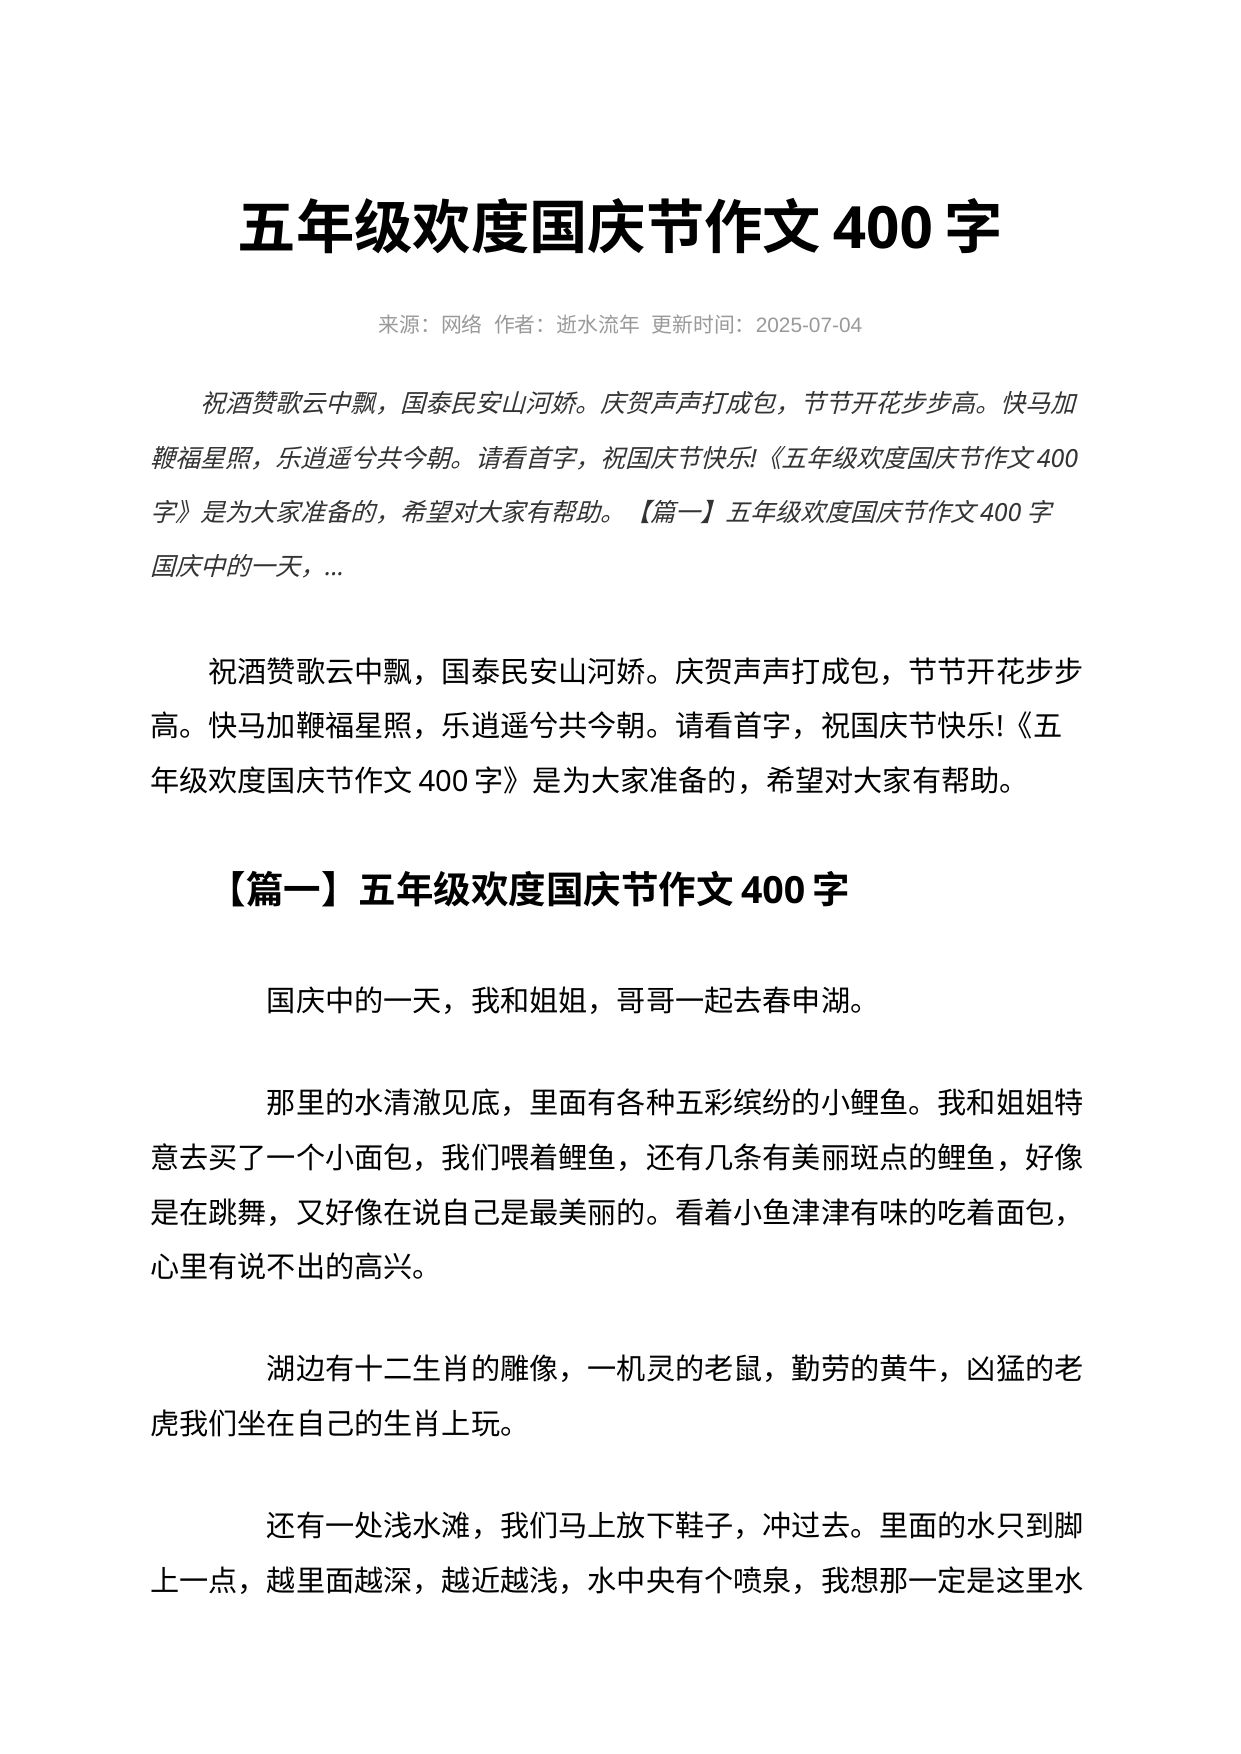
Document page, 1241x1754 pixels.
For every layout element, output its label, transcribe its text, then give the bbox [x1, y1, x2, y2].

text 祝酒赞歌云中飘，国泰民安山河娇。庆贺声声打成包，节节开花步步高。快马加鞭福星照，乐逍遥兮共今朝。请看首字，祝国庆节快乐!《五年级欢度国庆节作文400字》是为大家准备的，希望对大家有帮助。【篇一】五年级欢度国庆节作文400字 国庆中的一天，... [150, 384, 1090, 583]
text 来源：网络 作者：逝水流年 更新时间：2025-07-04 [150, 313, 1090, 337]
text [150, 1502, 1090, 1600]
text 那里的水清澈见底，里面有各种五彩缤纷的小鲤鱼。我和姐姐特意去买了一个小面包，我们喂着鲤鱼，还有几条有美丽斑点的鲤鱼，好像是在跳舞，又好像在说自己是最美丽的。看着小鱼津津有味的吃着面包，心里有说不出的高兴。 [150, 1079, 1090, 1286]
text 国庆中的一天，我和姐姐，哥哥一起去春申湖。 [150, 978, 1090, 1020]
text 祝酒赞歌云中飘，国泰民安山河娇。庆贺声声打成包，节节开花步步高。快马加鞭福星照，乐逍遥兮共今朝。请看首字，祝国庆节快乐!《五年级欢度国庆节作文400字》是为大家准备的，希望对大家有帮助。 [150, 648, 1090, 800]
text 【篇一】五年级欢度国庆节作文400字 [150, 860, 1090, 914]
text 湖边有十二生肖的雕像，一机灵的老鼠，勤劳的黄牛，凶猛的老虎我们坐在自己的生肖上玩。 [150, 1346, 1090, 1443]
subtitle 五年级欢度国庆节作文400字 [150, 181, 1090, 266]
